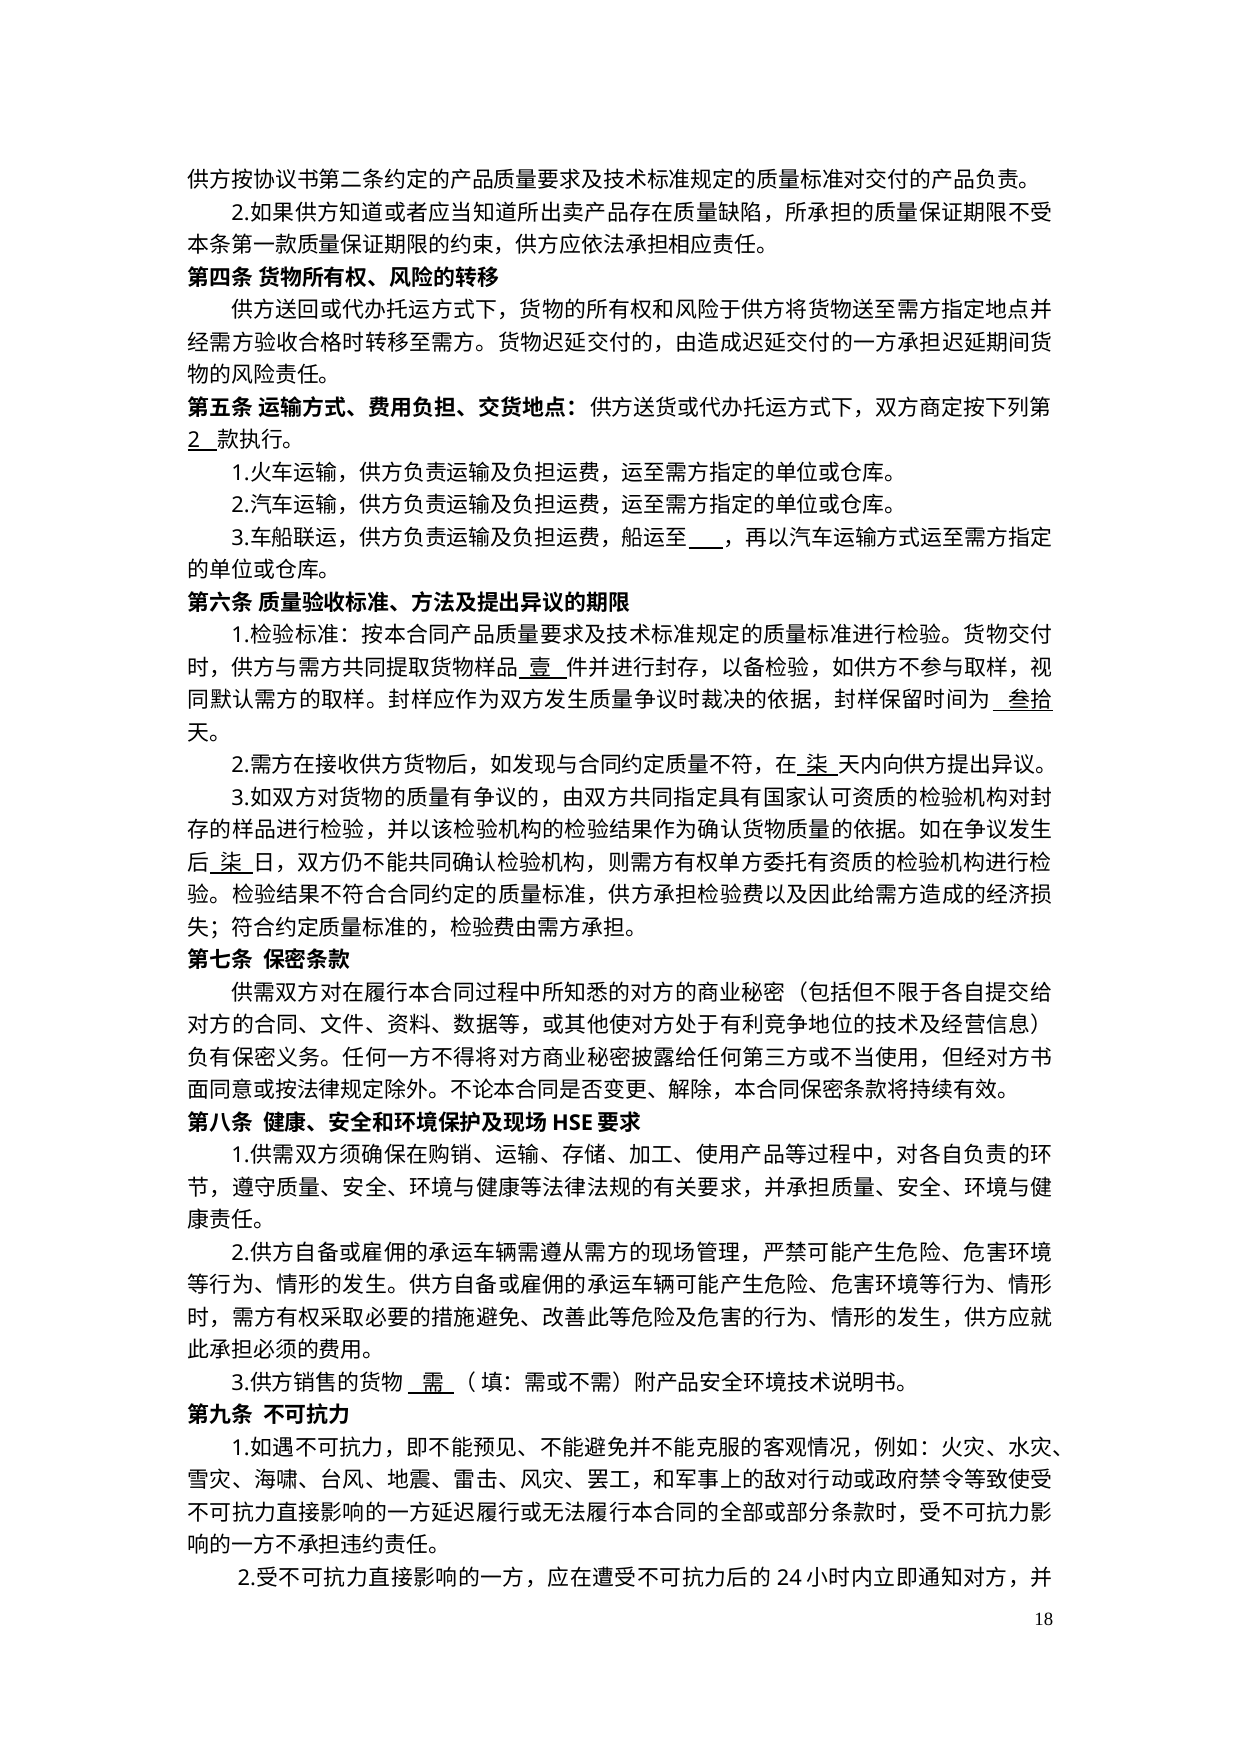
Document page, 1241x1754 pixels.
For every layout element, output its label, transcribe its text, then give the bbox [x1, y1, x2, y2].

text 2.汽车运输，供方负责运输及负担运费，运至需方指定的单位或仓库。 [187, 487, 1053, 519]
text 第五条 运输方式、费用负担、交货地点：供方送货或代办托运方式下，双方商定按下列第 2 款执行。 [187, 389, 1053, 454]
text 第九条 不可抗力 [187, 1397, 1053, 1429]
text 2.需方在接收供方货物后，如发现与合同约定质量不符，在 柒 天内向供方提出异议。 [187, 747, 1053, 779]
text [187, 162, 1053, 194]
text 供需双方对在履行本合同过程中所知悉的对方的商业秘密（包括但不限于各自提交给对方的合同、文件、资料、数据等，或其他使对方处于有利竞争地位的技术及经营信息）负有保密义务。任何一方不得将对方商业秘密披露给任何第三方或不当使用，但经对方书面同意或按法律规定除外。不论本合同是否变更、解除，本合同保密条款将持续有效。 [187, 974, 1053, 1104]
text 第四条 货物所有权、风险的转移 [187, 259, 1053, 292]
text 第八条 健康、安全和环境保护及现场HSE要求 [187, 1104, 1053, 1137]
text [187, 1559, 1053, 1592]
text 3.供方销售的货物 需 （ 填：需或不需）附产品安全环境技术说明书。 [187, 1364, 1053, 1397]
text 3.车船联运，供方负责运输及负担运费，船运至 ，再以汽车运输方式运至需方指定的单位或仓库。 [187, 519, 1053, 584]
text 2.供方自备或雇佣的承运车辆需遵从需方的现场管理，严禁可能产生危险、危害环境等行为、情形的发生。供方自备或雇佣的承运车辆可能产生危险、危害环境等行为、情形时，需方有权采取必要的措施避免、改善此等危险及危害的行为、情形的发生，供方应就此承担必须的费用。 [187, 1234, 1053, 1364]
text 1.检验标准：按本合同产品质量要求及技术标准规定的质量标准进行检验。货物交付时，供方与需方共同提取货物样品 壹 件并进行封存，以备检验，如供方不参与取样，视同默认需方的取样。封样应作为双方发生质量争议时裁决的依据，封样保留时间为 叁拾 天。 [187, 617, 1053, 747]
text 第七条 保密条款 [187, 942, 1053, 974]
text 1.火车运输，供方负责运输及负担运费，运至需方指定的单位或仓库。 [187, 454, 1053, 487]
text 第六条 质量验收标准、方法及提出异议的期限 [187, 584, 1053, 617]
text 1.如遇不可抗力，即不能预见、不能避免并不能克服的客观情况，例如：火灾、水灾、雪灾、海啸、台风、地震、雷击、风灾、罢工，和军事上的敌对行动或政府禁令等致使受不可抗力直接影响的一方延迟履行或无法履行本合同的全部或部分条款时，受不可抗力影响的一方不承担违约责任。 [187, 1429, 1053, 1559]
text 2.如果供方知道或者应当知道所出卖产品存在质量缺陷，所承担的质量保证期限不受本条第一款质量保证期限的约束，供方应依法承担相应责任。 [187, 194, 1053, 259]
text 供方送回或代办托运方式下，货物的所有权和风险于供方将货物送至需方指定地点并经需方验收合格时转移至需方。货物迟延交付的，由造成迟延交付的一方承担迟延期间货物的风险责任。 [187, 292, 1053, 389]
text 3.如双方对货物的质量有争议的，由双方共同指定具有国家认可资质的检验机构对封存的样品进行检验，并以该检验机构的检验结果作为确认货物质量的依据。如在争议发生后 柒 日，双方仍不能共同确认检验机构，则需方有权单方委托有资质的检验机构进行检验。检验结果不符合合同约定的质量标准，供方承担检验费以及因此给需方造成的经济损失；符合约定质量标准的，检验费由需方承担。 [187, 779, 1053, 942]
text 1.供需双方须确保在购销、运输、存储、加工、使用产品等过程中，对各自负责的环节，遵守质量、安全、环境与健康等法律法规的有关要求，并承担质量、安全、环境与健康责任。 [187, 1137, 1053, 1234]
